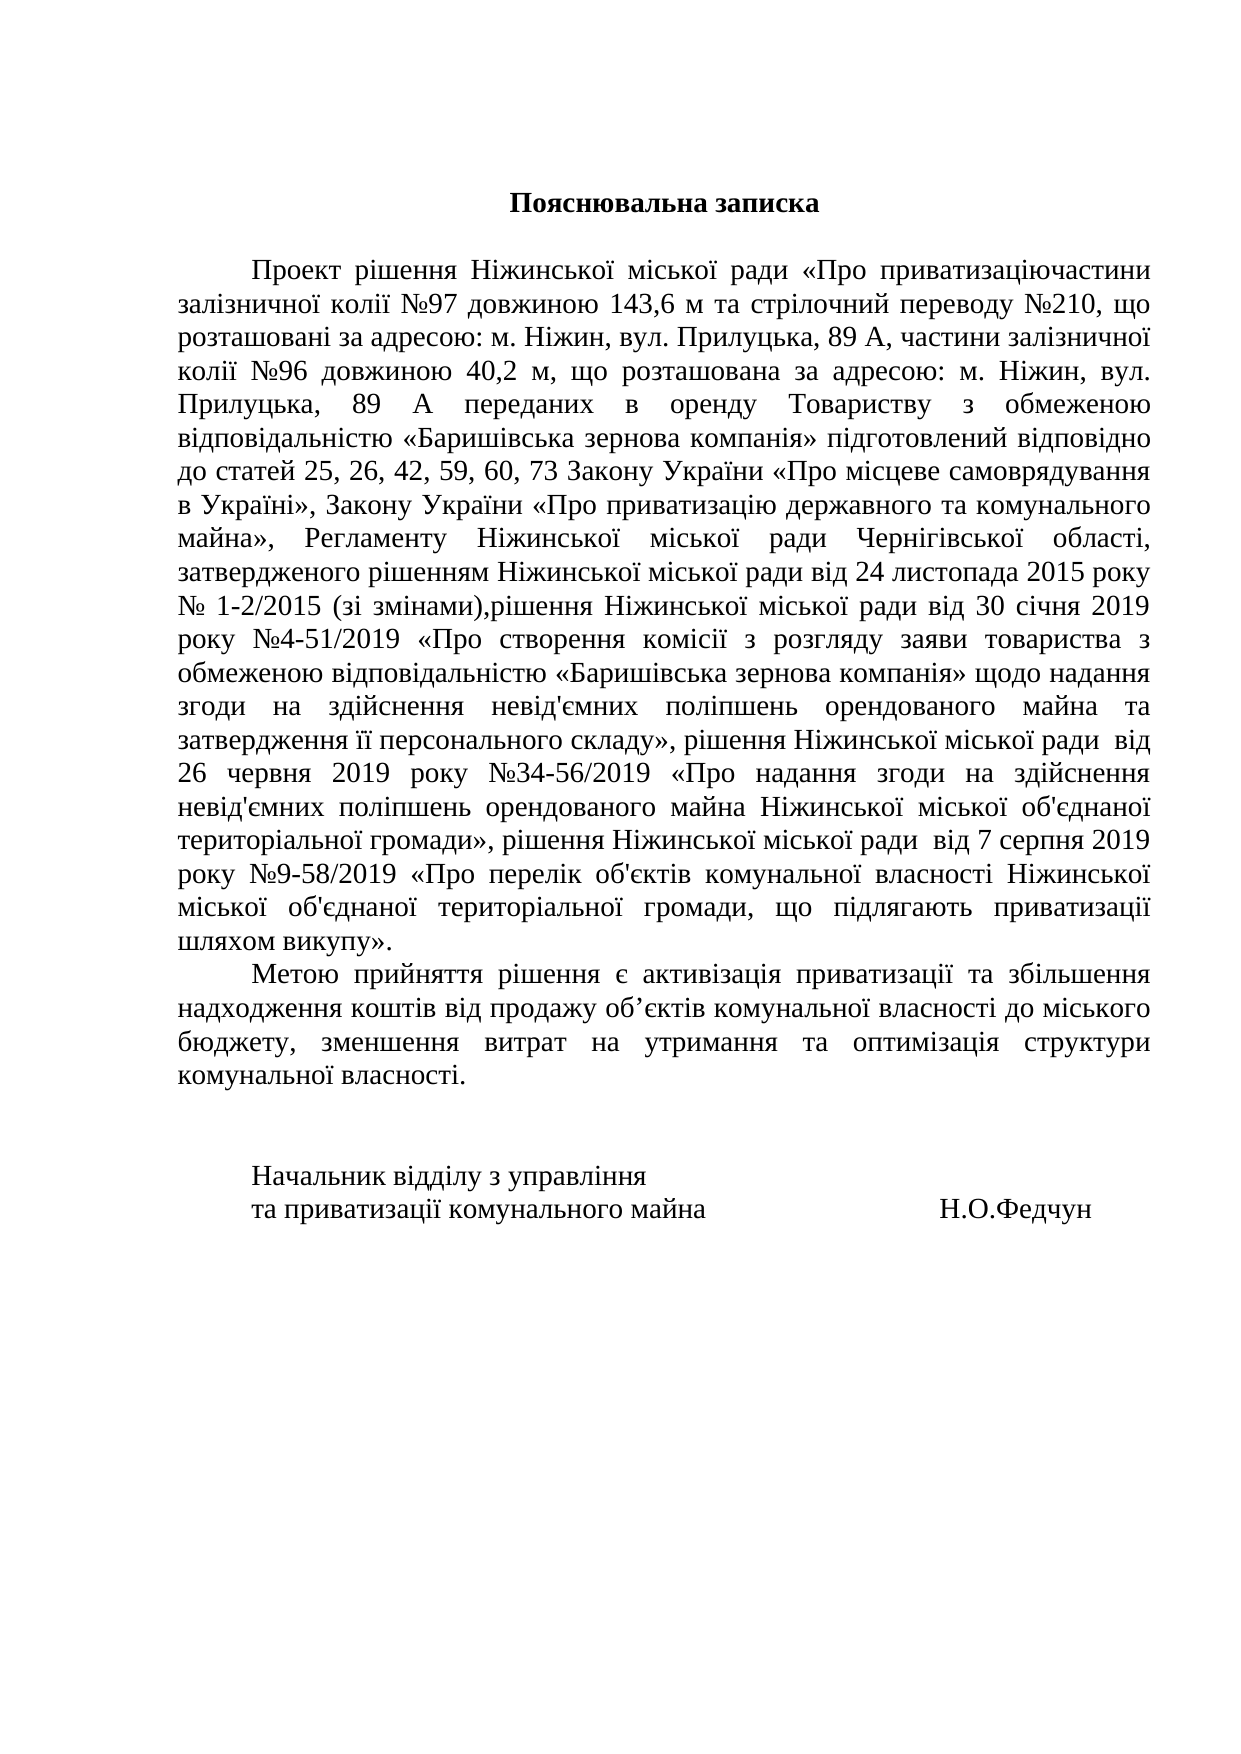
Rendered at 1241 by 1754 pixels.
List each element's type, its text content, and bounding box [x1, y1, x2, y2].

text Начальник відділу з управління [177, 1158, 1152, 1191]
text Пояснювальна записка [177, 185, 1152, 219]
text Метою прийняття рішення є активізація приватизації та збільшення надходження коштів від продажу об’єктів комунальної власності до міського бюджету, зменшення витрат на утримання та оптимізація структури комунальної власності. [177, 957, 1152, 1091]
text та приватизації комунального майна Н.О.Федчун [177, 1191, 1152, 1225]
text Проект рішення Ніжинської міської ради «Про приватизаціючастини залізничної колії №97 довжиною 143,6 м та стрілочний переводу №210, що розташовані за адресою: м. Ніжин, вул. Прилуцька, 89 А, частини залізничної колії №96 довжиною 40,2 м, що розташована за адресою: м. Ніжин, вул. Прилуцька, 89 А переданих в оренду Товариству з обмеженою відповідальністю «Баришівська зернова компанія» підготовлений відповідно до статей 25, 26, 42, 59, 60, 73 Закону України «Про місцеве самоврядування в Україні», Закону України «Про приватизацію державного та комунального майна», Регламенту Ніжинської міської ради Чернігівської області, затвердженого рішенням Ніжинської міської ради від 24 листопада 2015 року № 1-2/2015 (зі змінами),рішення Ніжинської міської ради від 30 січня 2019 року №4-51/2019 «Про створення комісії з розгляду заяви товариства з обмеженою відповідальністю «Баришівська зернова компанія» щодо надання згоди на здійснення невід'ємних поліпшень орендованого майна та затвердження її персонального складу», рішення Ніжинської міської ради від 26 червня 2019 року №34-56/2019 «Про надання згоди на здійснення невід'ємних поліпшень орендованого майна Ніжинської міської об'єднаної територіальної громади», рішення Ніжинської міської ради від 7 серпня 2019 року №9-58/2019 «Про перелік об'єктів комунальної власності Ніжинської міської об'єднаної територіальної громади, що підлягають приватизації шляхом викупу». [177, 252, 1152, 957]
